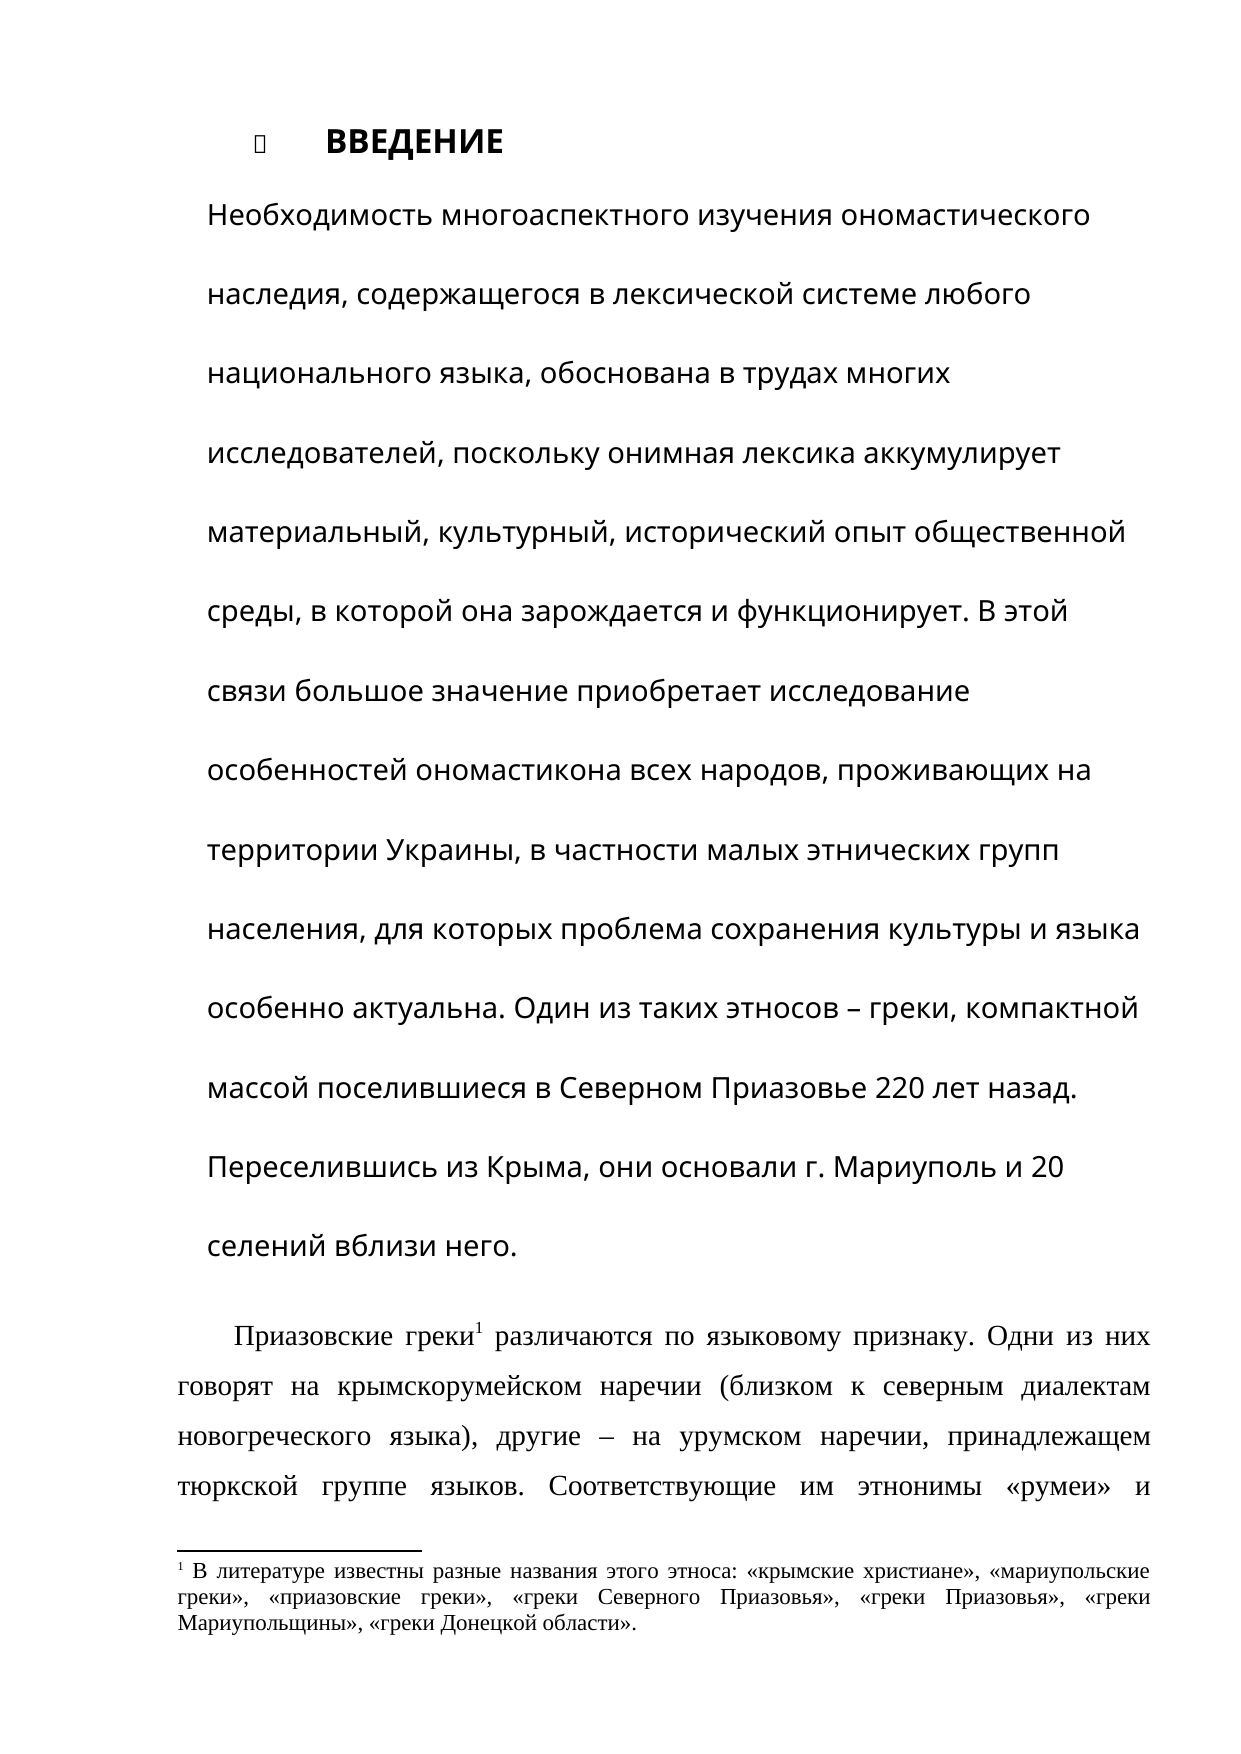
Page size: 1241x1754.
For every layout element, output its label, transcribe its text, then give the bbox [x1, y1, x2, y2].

subtitle ВВЕДЕНИЕ [252, 118, 1152, 163]
text Необходимость многоаспектного изучения ономастического наследия, содержащегося в лексической системе любого национального языка, обоснована в трудах многих исследователей, поскольку онимная лексика аккумулирует материальный, культурный, исторический опыт общественной среды, в которой она зарождается и функционирует. В этой связи большое значение приобретает исследование особенностей ономастикона всех народов, проживающих на территории Украины, в частности малых этнических групп населения, для которых проблема сохранения культуры и языка особенно актуальна. Один из таких этносов – греки, компактной массой поселившиеся в Северном Приазовье 220 лет назад. Переселившись из Крыма, они основали г. Мариуполь и 20 селений вблизи него. [207, 194, 1152, 1265]
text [177, 1318, 1152, 1502]
